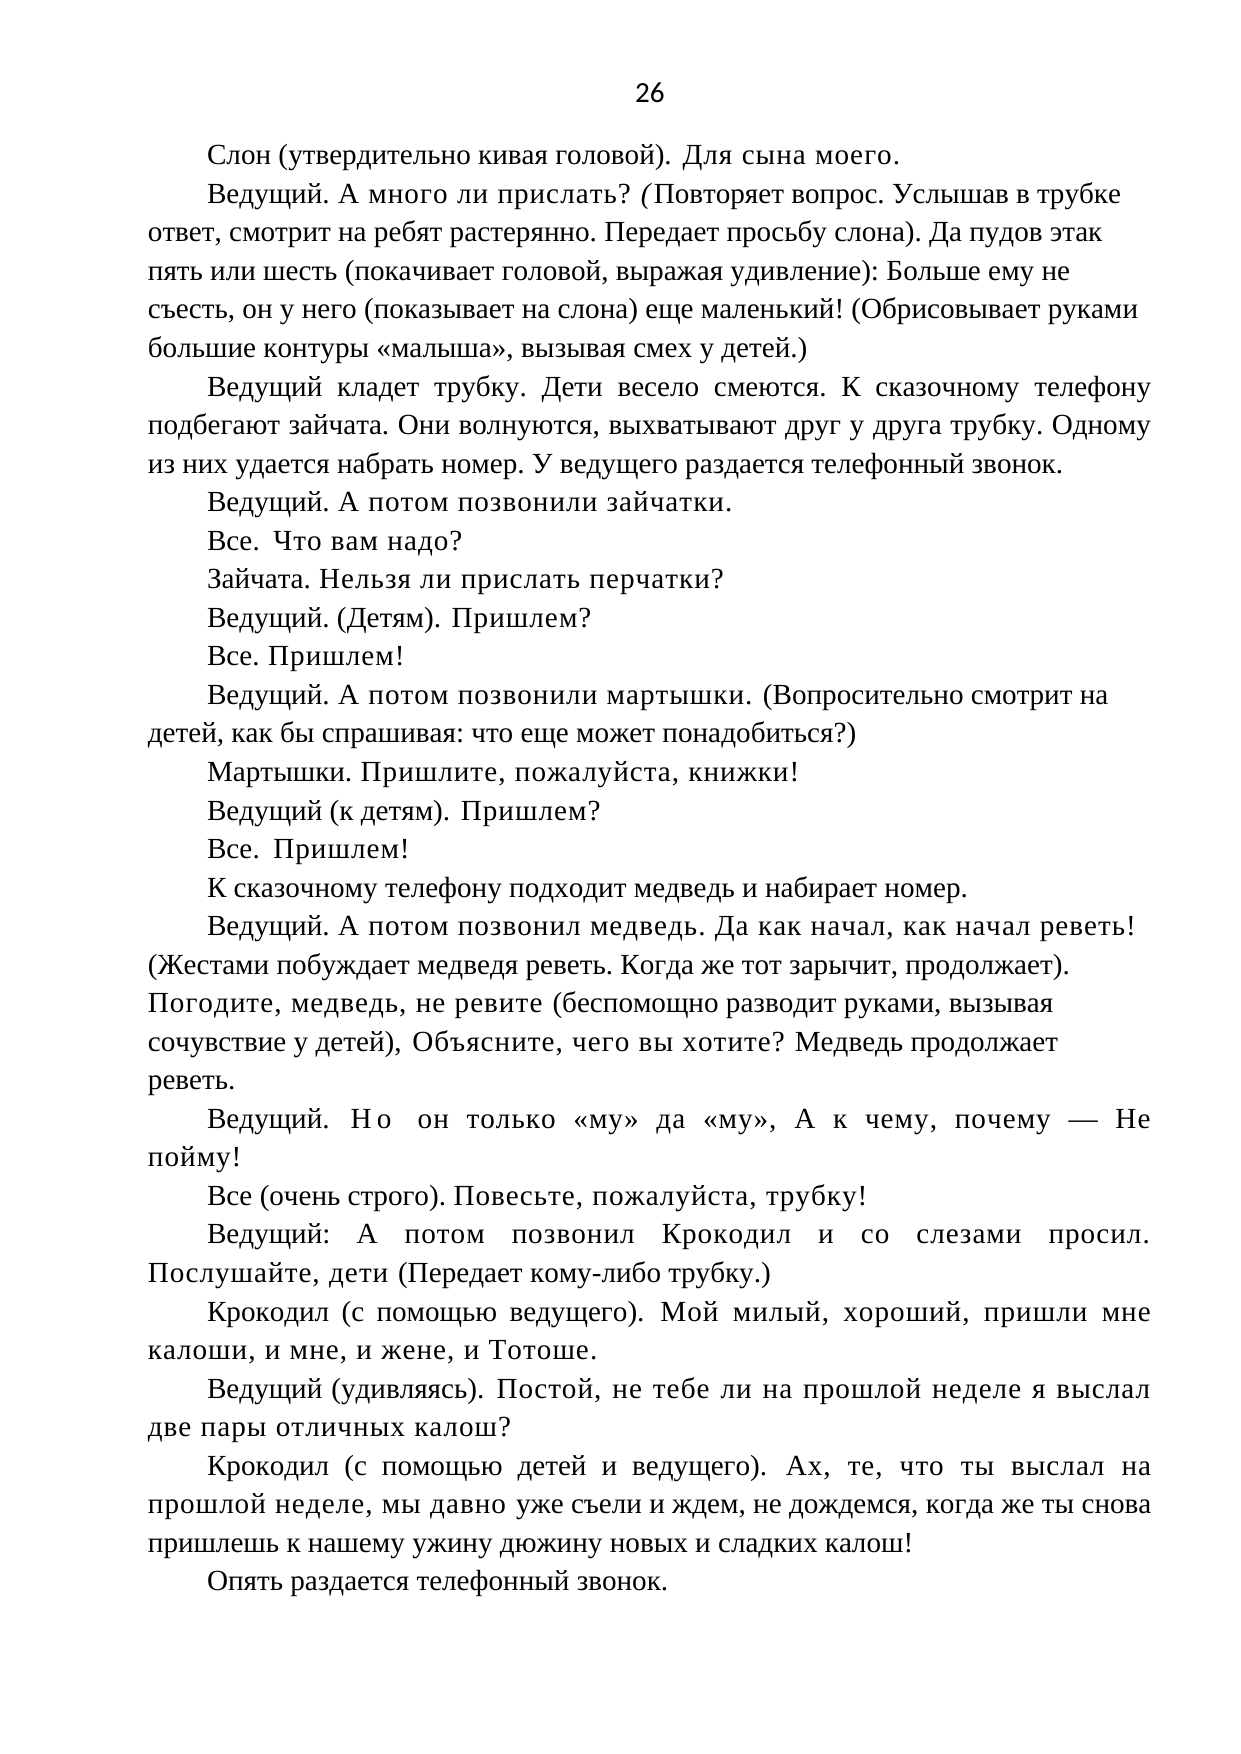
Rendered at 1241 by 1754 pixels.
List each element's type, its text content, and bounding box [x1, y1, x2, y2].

text Все. Пришлем! [148, 831, 1152, 865]
text Все (очень строго). Повесьте, пожалуйста, трубку! [148, 1178, 1152, 1212]
text Все. Пришлем! [148, 638, 1152, 672]
text Ведущий. А много ли прислать? (Повторяет вопрос. Услышав в трубке ответ, смотрит на ребят растерянно. Передает просьбу слона). Да пудов этак пять или шесть (покачивает головой, выражая удивление): Больше ему не съесть, он у него (показывает на слона) еще маленький! (Обрисовывает руками большие контуры «малыша», вызывая смех у детей.) [148, 176, 1152, 364]
text Ведущий (удивляясь). Постой, не тебе ли на прошлой неделе я выслал две пары отличных калош? [148, 1371, 1152, 1443]
text Ведущий кладет трубку. Дети весело смеются. К сказочному телефону подбегают зайчата. Они волнуются, выхватывают друг у друга трубку. Одному из них удается набрать номер. У ведущего раздается телефонный звонок. [148, 369, 1152, 479]
text Ведущий (к детям). Пришлем? [148, 793, 1152, 826]
text Слон (утвердительно кивая головой). Для сына моего. [148, 137, 1152, 171]
text Крокодил (с помощью ведущего). Мой милый, хороший, пришли мне калоши, и мне, и жене, и Тотоше. [148, 1294, 1152, 1366]
text К сказочному телефону подходит медведь и набирает номер. [148, 870, 1152, 903]
text Ведущий. Но он только «му» да «му», А к чему, почему — Не пойму! [148, 1101, 1152, 1173]
text Ведущий. А потом позвонил медведь. Да как начал, как начал реветь! (Жестами побуждает медведя реветь. Когда же тот зарычит, продолжает). Погодите, медведь, не ревите (беспомощно разводит руками, вызывая сочувствие у детей), Объясните, чего вы хотите? Медведь продолжает реветь. [148, 908, 1152, 1096]
text Зайчата. Нельзя ли прислать перчатки? [148, 561, 1152, 595]
text Ведущий: А потом позвонил Крокодил и со слезами просил. Послушайте, дети (Передает кому-либо трубку.) [148, 1217, 1152, 1289]
text Опять раздается телефонный звонок. [148, 1563, 1152, 1597]
text Ведущий. А потом позвонили мартышки. (Вопросительно смотрит на детей, как бы спрашивая: что еще может понадобиться?) [148, 677, 1152, 749]
text Ведущий. А потом позвонили зайчатки. [148, 484, 1152, 518]
text Все. Что вам надо? [148, 523, 1152, 556]
text Крокодил (с помощью детей и ведущего). Ах, те, что ты выслал на прошлой неделе, мы давно уже съели и ждем, не дождемся, когда же ты снова пришлешь к нашему ужину дюжину новых и сладких калош! [148, 1448, 1152, 1558]
text Ведущий. (Детям). Пришлем? [148, 600, 1152, 633]
text Мартышки. Пришлите, пожалуйста, книжки! [148, 754, 1152, 788]
